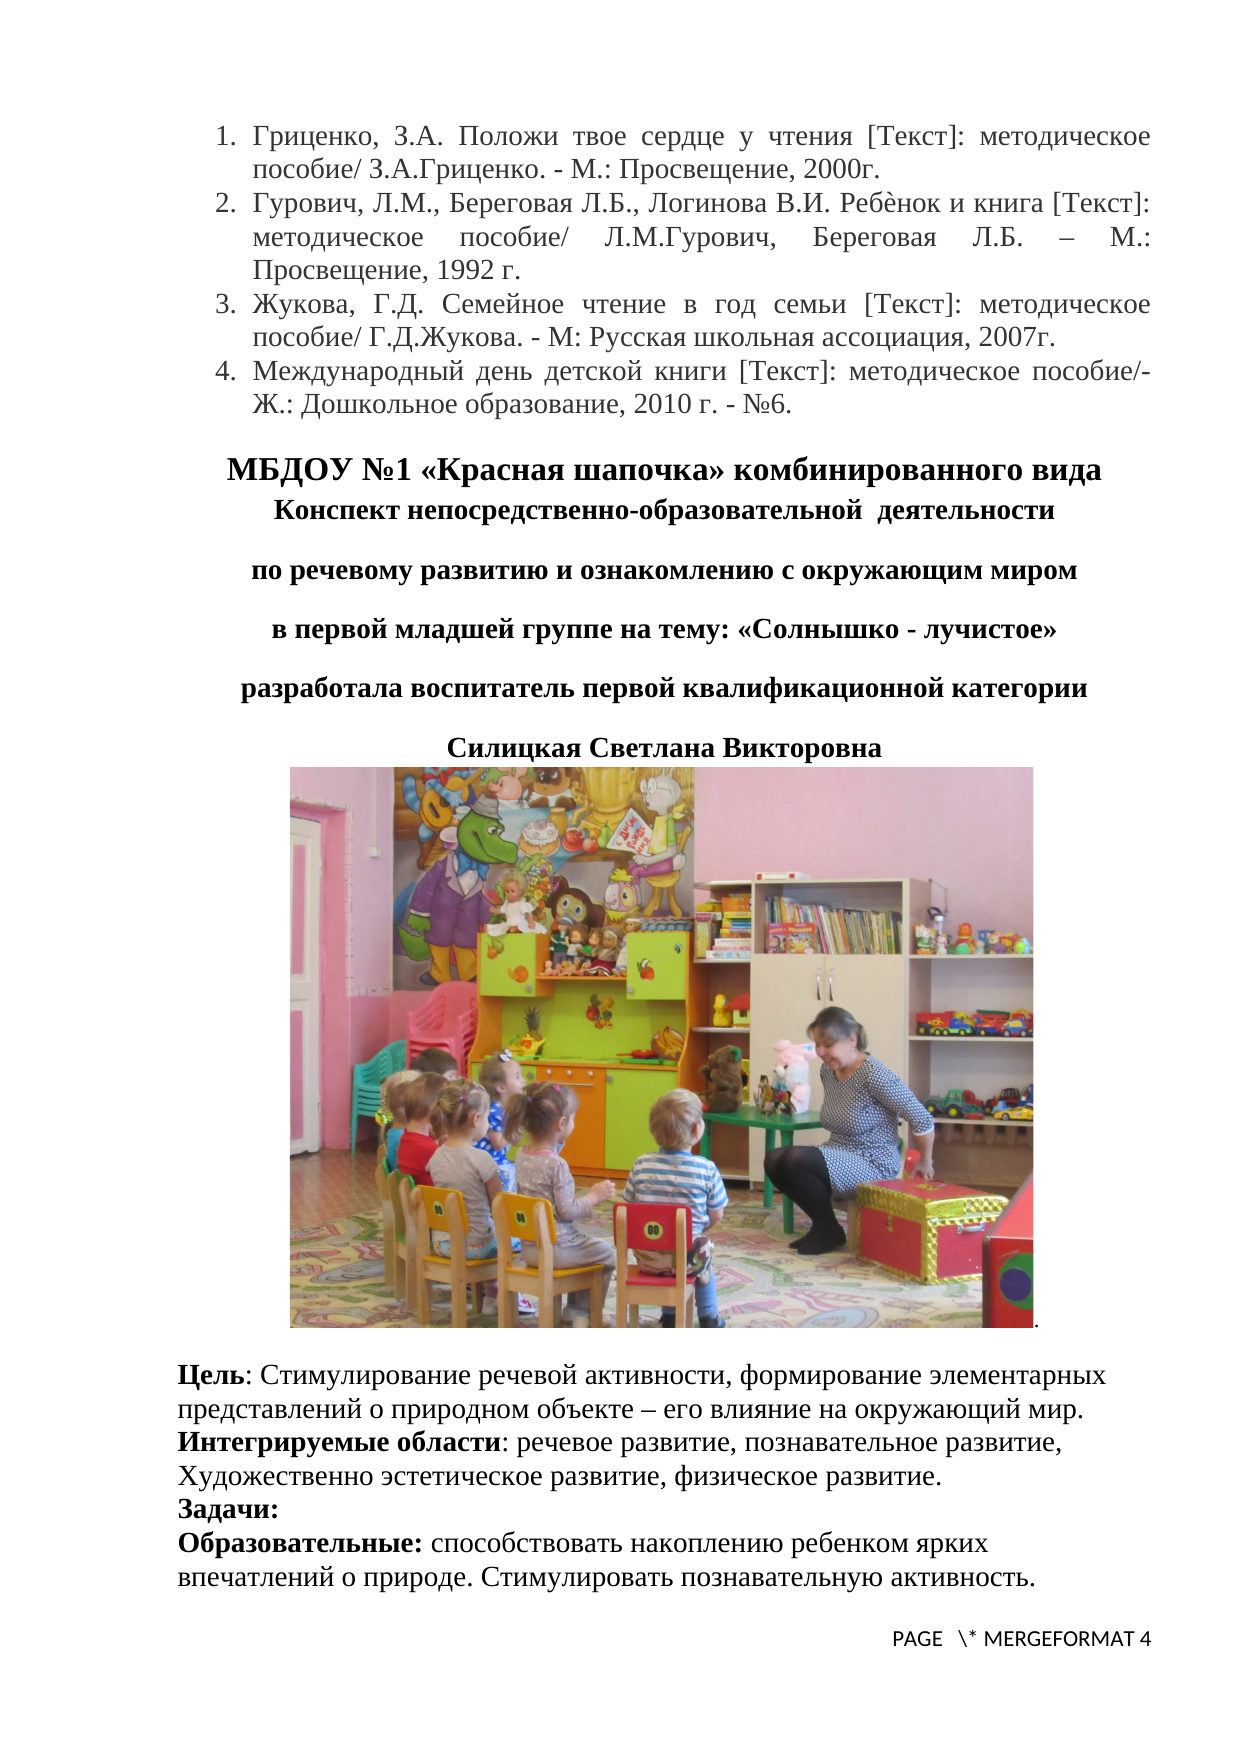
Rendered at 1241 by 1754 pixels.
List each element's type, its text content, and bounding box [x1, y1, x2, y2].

text МБДОУ №1 «Красная шапочка» комбинированного вида Конспект непосредственно-образовательной деятельности [177, 449, 1152, 526]
list Гурович, Л.М., Береговая Л.Б., Логинова В.И. Ребѐнок и книга [Текст]: методическое пособие/ Л.М.Гурович, Береговая Л.Б. – М.: Просвещение, 1992 г. [215, 185, 1152, 286]
text разработала воспитатель первой квалификационной категории [177, 671, 1152, 704]
list Жукова, Г.Д. Семейное чтение в год семьи [Текст]: методическое пособие/ Г.Д.Жукова. - М: Русская школьная ассоциация, 2007г. [215, 286, 1152, 353]
list Международный день детской книги [Текст]: методическое пособие/- Ж.: Дошкольное образование, 2010 г. - №6. [215, 353, 1152, 420]
text Интегрируемые области: речевое развитие, познавательное развитие, Художественно эстетическое развитие, физическое развитие. [177, 1424, 1152, 1492]
text по речевому развитию и ознакомлению с окружающим миром [177, 552, 1152, 585]
text в первой младшей группе на тему: «Солнышко - лучистое» [177, 611, 1152, 645]
text Задачи: [177, 1492, 1152, 1525]
text Цель: Стимулирование речевой активности, формирование элементарных представлений о природном объекте – его влияние на окружающий мир. [177, 1357, 1152, 1424]
list Гриценко, З.А. Положи твое сердце у чтения [Текст]: методическое пособие/ З.А.Гриценко. - М.: Просвещение, 2000г. [215, 118, 1152, 185]
picture [289, 767, 1034, 1328]
text Образовательные: способствовать накоплению ребенком ярких впечатлений о природе. Стимулировать познавательную активность. [177, 1525, 1152, 1592]
